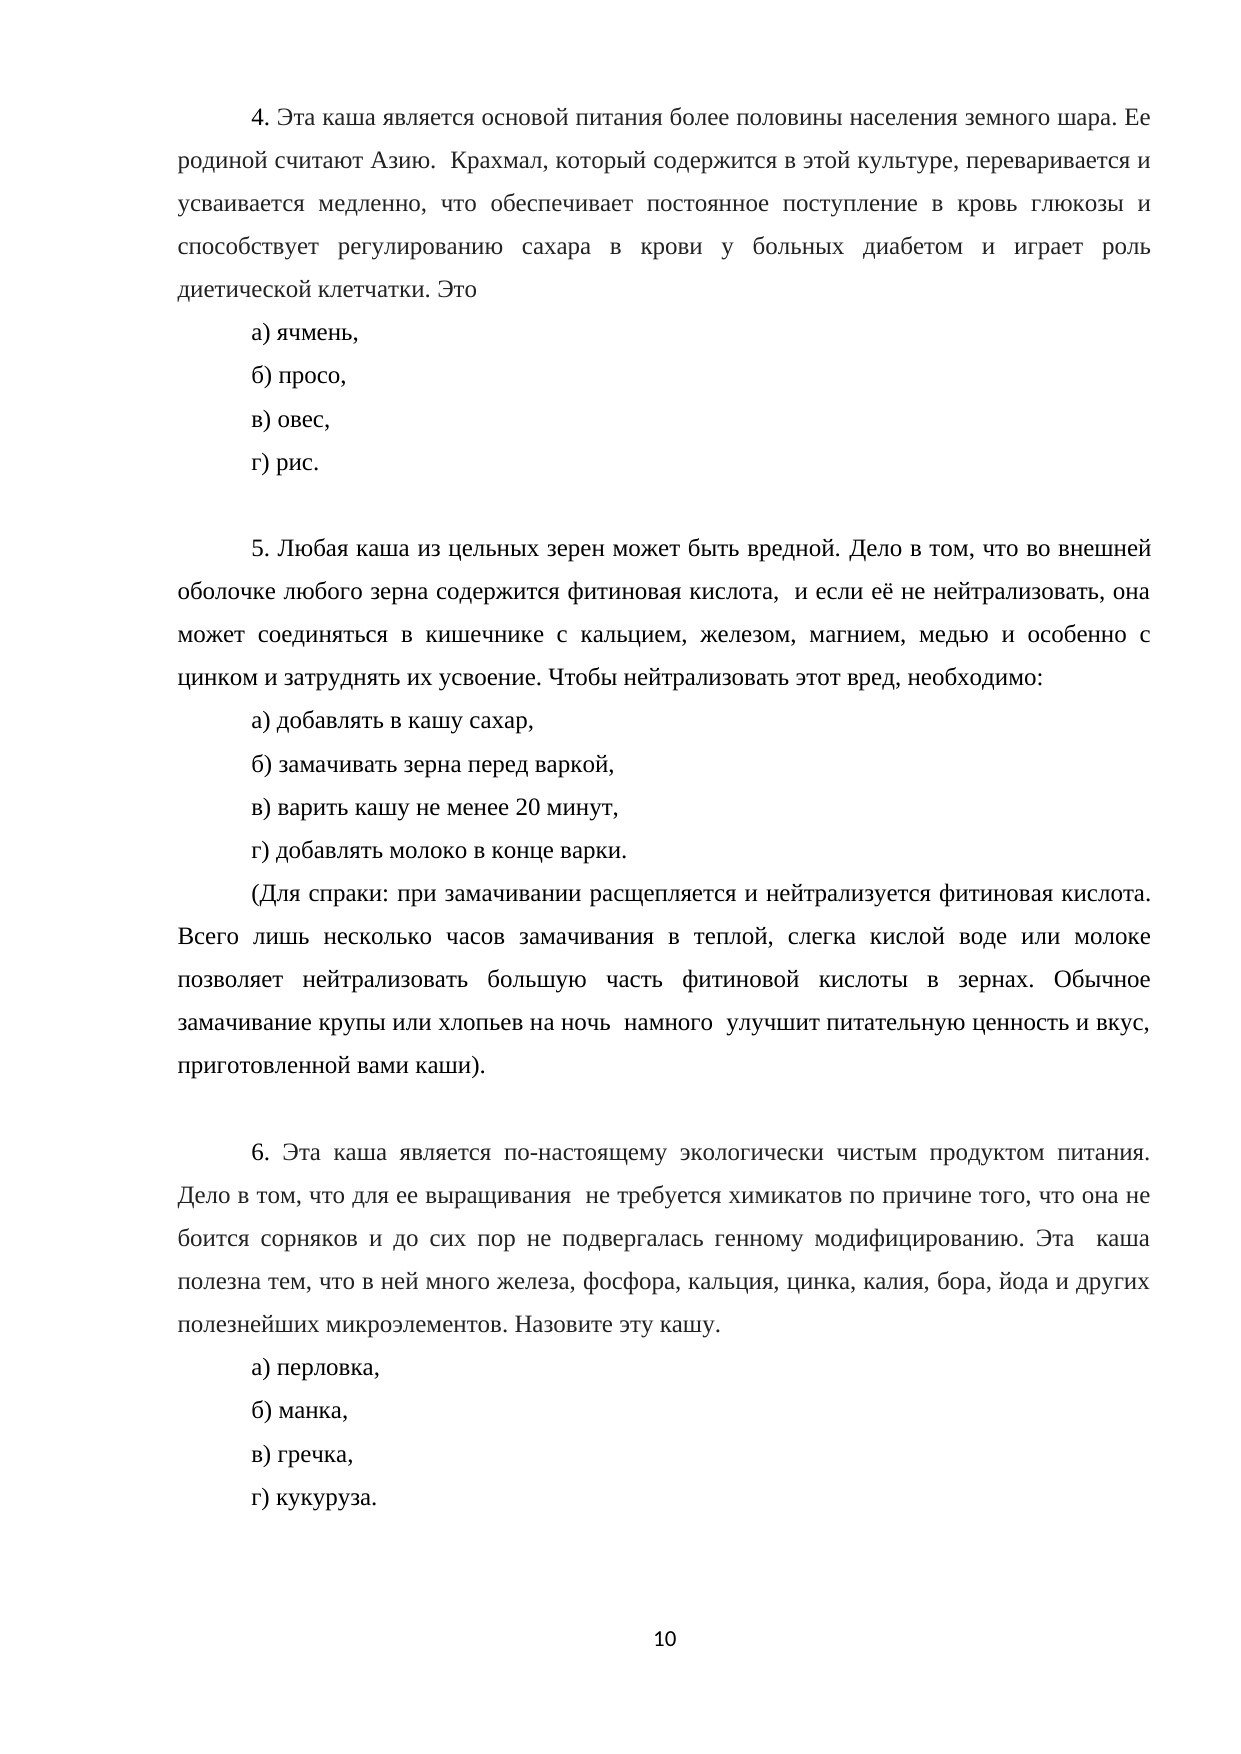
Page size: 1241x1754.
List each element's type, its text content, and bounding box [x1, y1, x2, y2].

text б) манка, [177, 1396, 1152, 1424]
text г) рис. [177, 447, 1152, 476]
text 5. Любая каша из цельных зерен может быть вредной. Дело в том, что во внешней оболочке любого зерна содержится фитиновая кислота, и если её не нейтрализовать, она может соединяться в кишечнике с кальцием, железом, магнием, медью и особенно с цинком и затруднять их усвоение. Чтобы нейтрализовать этот вред, необходимо: [177, 533, 1152, 691]
text г) добавлять молоко в конце варки. [177, 835, 1152, 864]
text а) добавлять в кашу сахар, [177, 706, 1152, 734]
text 4. Эта каша является основой питания более половины населения земного шара. Ее родиной считают Азию. Крахмал, который содержится в этой культуре, переваривается и усваивается медленно, что обеспечивает постоянное поступление в кровь глюкозы и способствует регулированию сахара в крови у больных диабетом и играет роль диетической клетчатки. Это [177, 102, 1152, 303]
text г) кукуруза. [177, 1482, 1152, 1511]
text а) ячмень, [177, 317, 1152, 346]
text а) перловка, [177, 1352, 1152, 1381]
text б) замачивать зерна перед варкой, [177, 749, 1152, 777]
text в) варить кашу не менее 20 минут, [177, 792, 1152, 821]
text (Для спраки: при замачивании расщепляется и нейтрализуется фитиновая кислота. Всего лишь несколько часов замачивания в теплой, слегка кислой воде или молоке позволяет нейтрализовать большую часть фитиновой кислоты в зернах. Обычное замачивание крупы или хлопьев на ночь намного улучшит питательную ценность и вкус, приготовленной вами каши). [177, 878, 1152, 1079]
text б) просо, [177, 361, 1152, 389]
text в) овес, [177, 404, 1152, 432]
text 6. Эта каша является по-настоящему экологически чистым продуктом питания. Дело в том, что для ее выращивания не требуется химикатов по причине того, что она не боится сорняков и до сих пор не подвергалась генному модифицированию. Эта каша полезна тем, что в ней много железа, фосфора, кальция, цинка, калия, бора, йода и других полезнейших микроэлементов. Назовите эту кашу. [177, 1137, 1152, 1338]
text в) гречка, [177, 1439, 1152, 1467]
